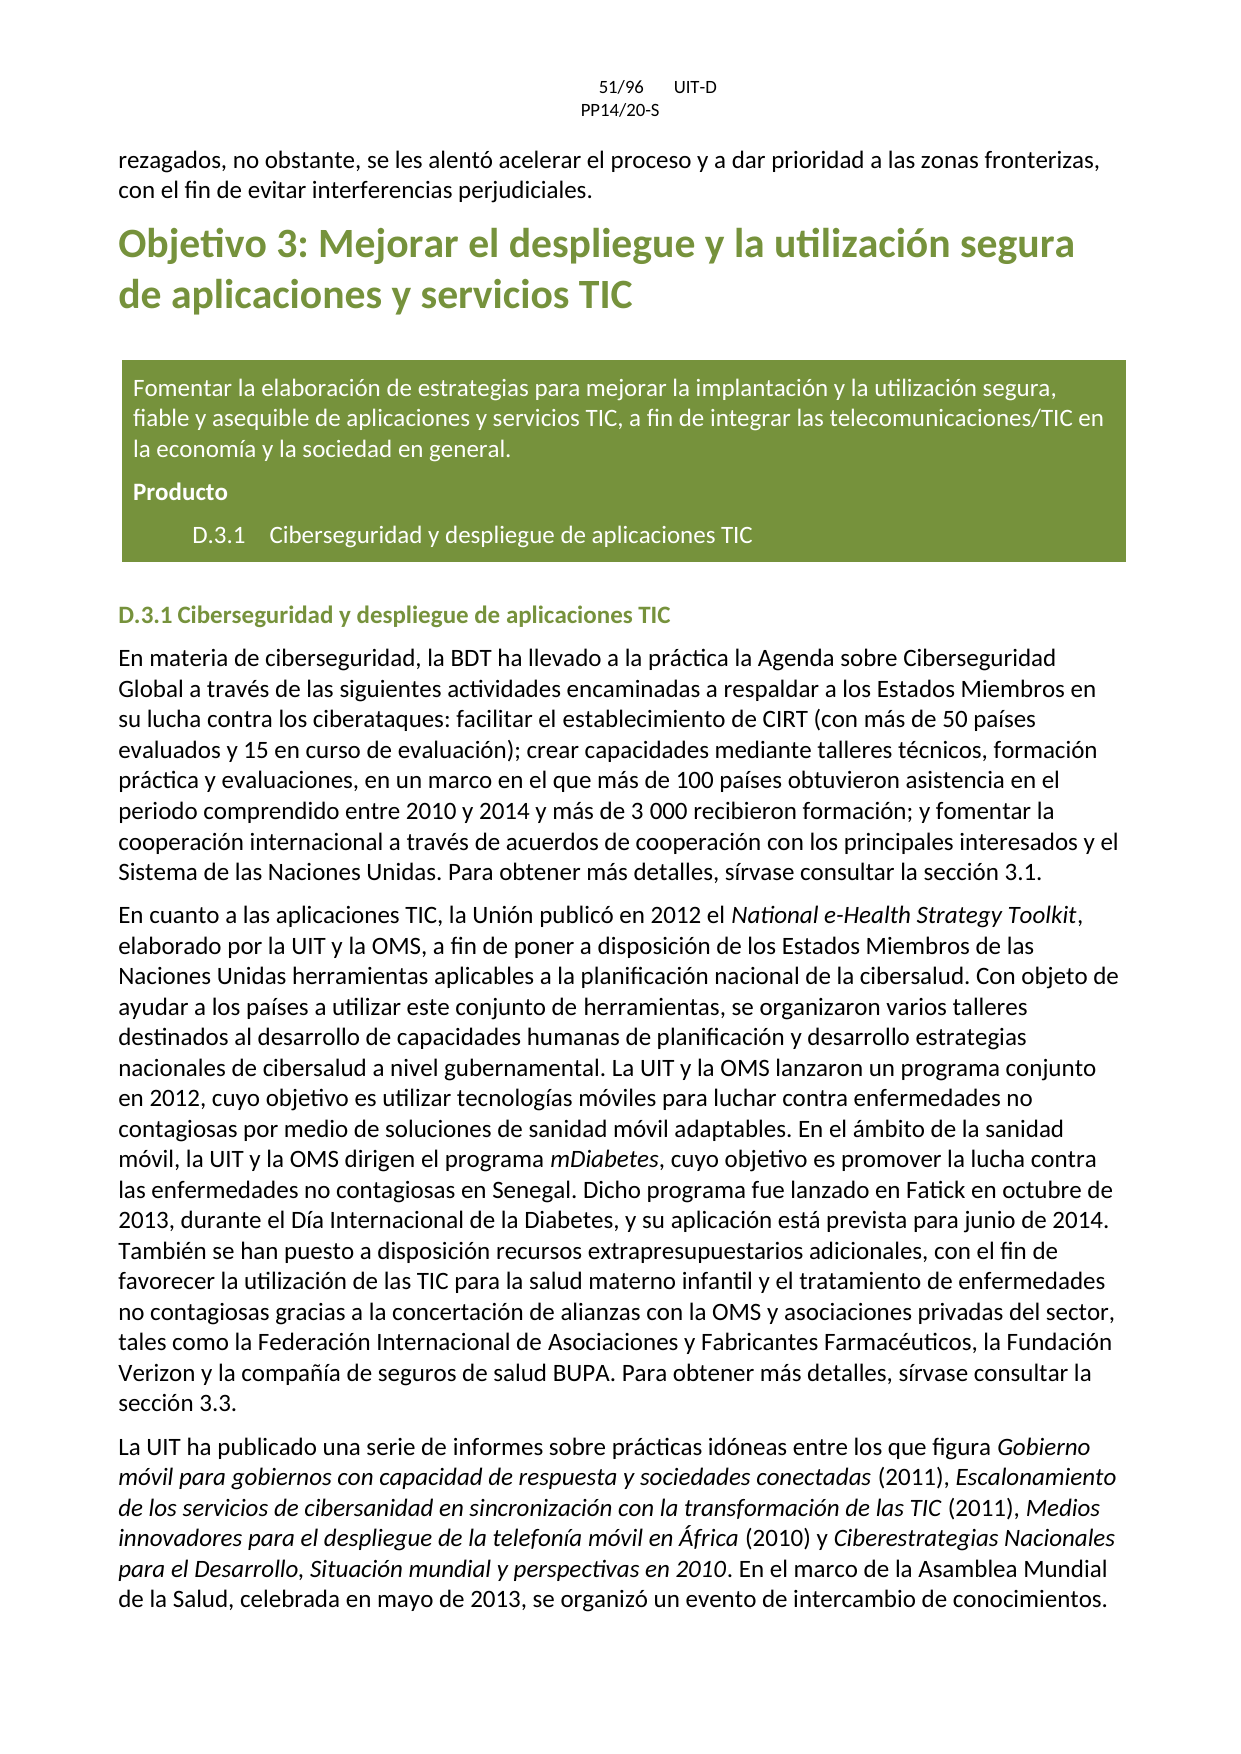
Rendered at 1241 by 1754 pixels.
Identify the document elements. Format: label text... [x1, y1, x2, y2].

text En cuanto a las aplicaciones TIC, la Unión publicó en 2012 el National e-Health Strategy Toolkit, elaborado por la UIT y la OMS, a fin de poner a disposición de los Estados Miembros de las Naciones Unidas herramientas aplicables a la planificación nacional de la cibersalud. Con objeto de ayudar a los países a utilizar este conjunto de herramientas, se organizaron varios talleres destinados al desarrollo de capacidades humanas de planificación y desarrollo estrategias nacionales de cibersalud a nivel gubernamental. La UIT y la OMS lanzaron un programa conjunto en 2012, cuyo objetivo es utilizar tecnologías móviles para luchar contra enfermedades no contagiosas por medio de soluciones de sanidad móvil adaptables. En el ámbito de la sanidad móvil, la UIT y la OMS dirigen el programa mDiabetes, cuyo objetivo es promover la lucha contra las enfermedades no contagiosas en Senegal. Dicho programa fue lanzado en Fatick en octubre de 2013, durante el Día Internacional de la Diabetes, y su aplicación está prevista para junio de 2014. También se han puesto a disposición recursos extrapresupuestarios adicionales, con el fin de favorecer la utilización de las TIC para la salud materno infantil y el tratamiento de enfermedades no contagiosas gracias a la concertación de alianzas con la OMS y asociaciones privadas del sector, tales como la Federación Internacional de Asociaciones y Fabricantes Farmacéuticos, la Fundación Verizon y la compañía de seguros de salud BUPA. Para obtener más detalles, sírvase consultar la sección 3.3. [118, 899, 1122, 1418]
subtitle D.3.1 Ciberseguridad y despliegue de aplicaciones TIC [118, 599, 1122, 630]
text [118, 144, 1122, 205]
text En materia de ciberseguridad, la BDT ha llevado a la práctica la Agenda sobre Ciberseguridad Global a través de las siguientes actividades encaminadas a respaldar a los Estados Miembros en su lucha contra los ciberataques: facilitar el establecimiento de CIRT (con más de 50 países evaluados y 15 en curso de evaluación); crear capacidades mediante talleres técnicos, formación práctica y evaluaciones, en un marco en el que más de 100 países obtuvieron asistencia en el periodo comprendido entre 2010 y 2014 y más de 3 000 recibieron formación; y fomentar la cooperación internacional a través de acuerdos de cooperación con los principales interesados y el Sistema de las Naciones Unidas. Para obtener más detalles, sírvase consultar la sección 3.1. [118, 643, 1122, 887]
subtitle Objetivo 3: Mejorar el despliegue y la utilización segura de aplicaciones y servicios TIC [118, 217, 1122, 319]
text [118, 1431, 1122, 1614]
table_header Fomentar la elaboración de estrategias para mejorar la implantación y la utilización segura, fiable y asequible de aplicaciones y servicios TIC, a fin de integrar las telecomunicaciones/TIC en la economía y la sociedad en general. Producto D.3.1 Ciberseguridad y despliegue de aplicaciones TIC [122, 360, 1126, 562]
